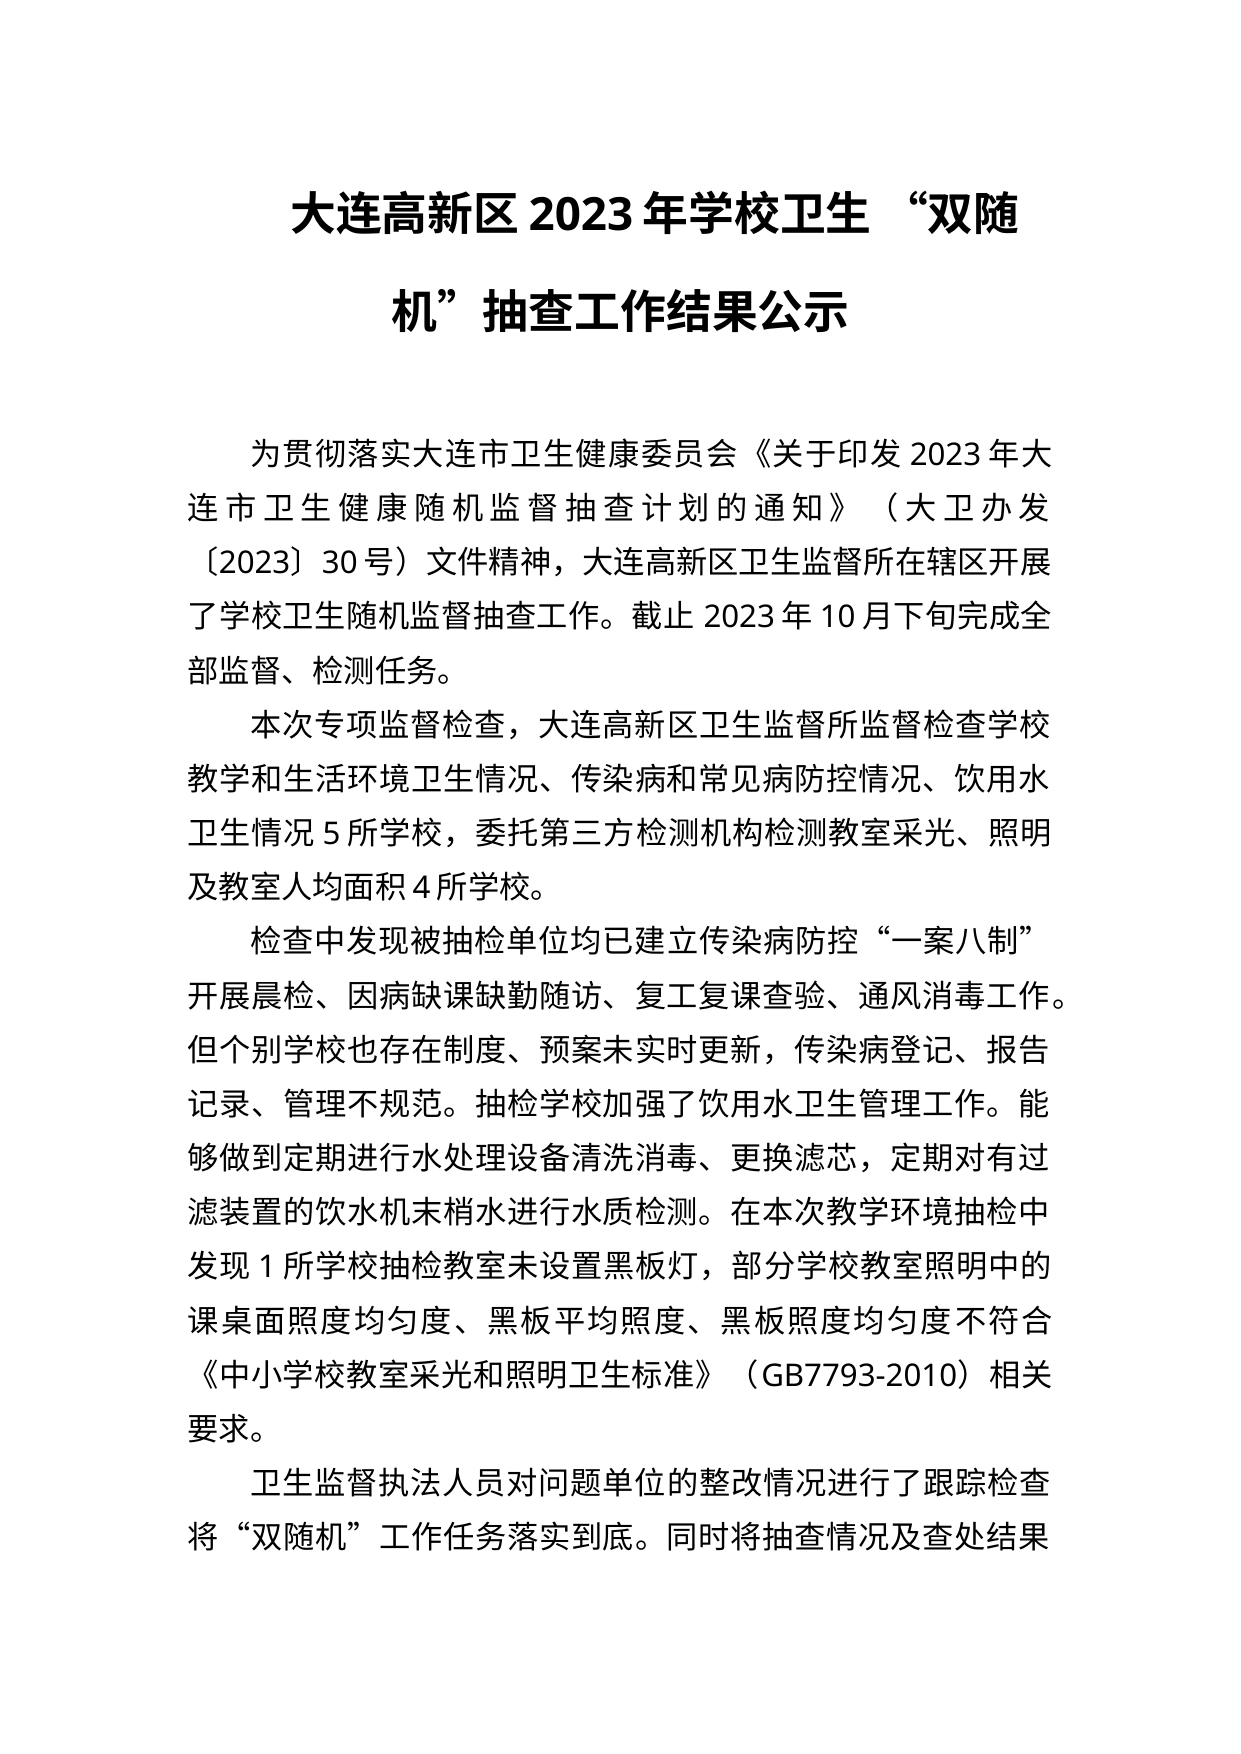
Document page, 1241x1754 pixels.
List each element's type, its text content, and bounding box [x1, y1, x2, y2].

text 检查中发现被抽检单位均已建立传染病防控“一案八制”，开展晨检、因病缺课缺勤随访、复工复课查验、通风消毒工作。但个别学校也存在制度、预案未实时更新，传染病登记、报告记录、管理不规范。抽检学校加强了饮用水卫生管理工作。能够做到定期进行水处理设备清洗消毒、更换滤芯，定期对有过滤装置的饮水机末梢水进行水质检测。在本次教学环境抽检中发现1所学校抽检教室未设置黑板灯，部分学校教室照明中的课桌面照度均匀度、黑板平均照度、黑板照度均匀度不符合《中小学校教室采光和照明卫生标准》（GB7793-2010）相关要求。 [187, 909, 1053, 1451]
text 为贯彻落实大连市卫生健康委员会《关于印发2023年大连市卫生健康随机监督抽查计划的通知》（大卫办发〔2023〕30号）文件精神，大连高新区卫生监督所在辖区开展了学校卫生随机监督抽查工作。截止2023年10月下旬完成全部监督、检测任务。 [187, 422, 1053, 693]
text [187, 1451, 1053, 1559]
text 大连高新区2023年学校卫生 “双随机”抽查工作结果公示 [187, 162, 1053, 357]
text 本次专项监督检查，大连高新区卫生监督所监督检查学校教学和生活环境卫生情况、传染病和常见病防控情况、饮用水卫生情况5所学校，委托第三方检测机构检测教室采光、照明及教室人均面积4所学校。 [187, 693, 1053, 909]
